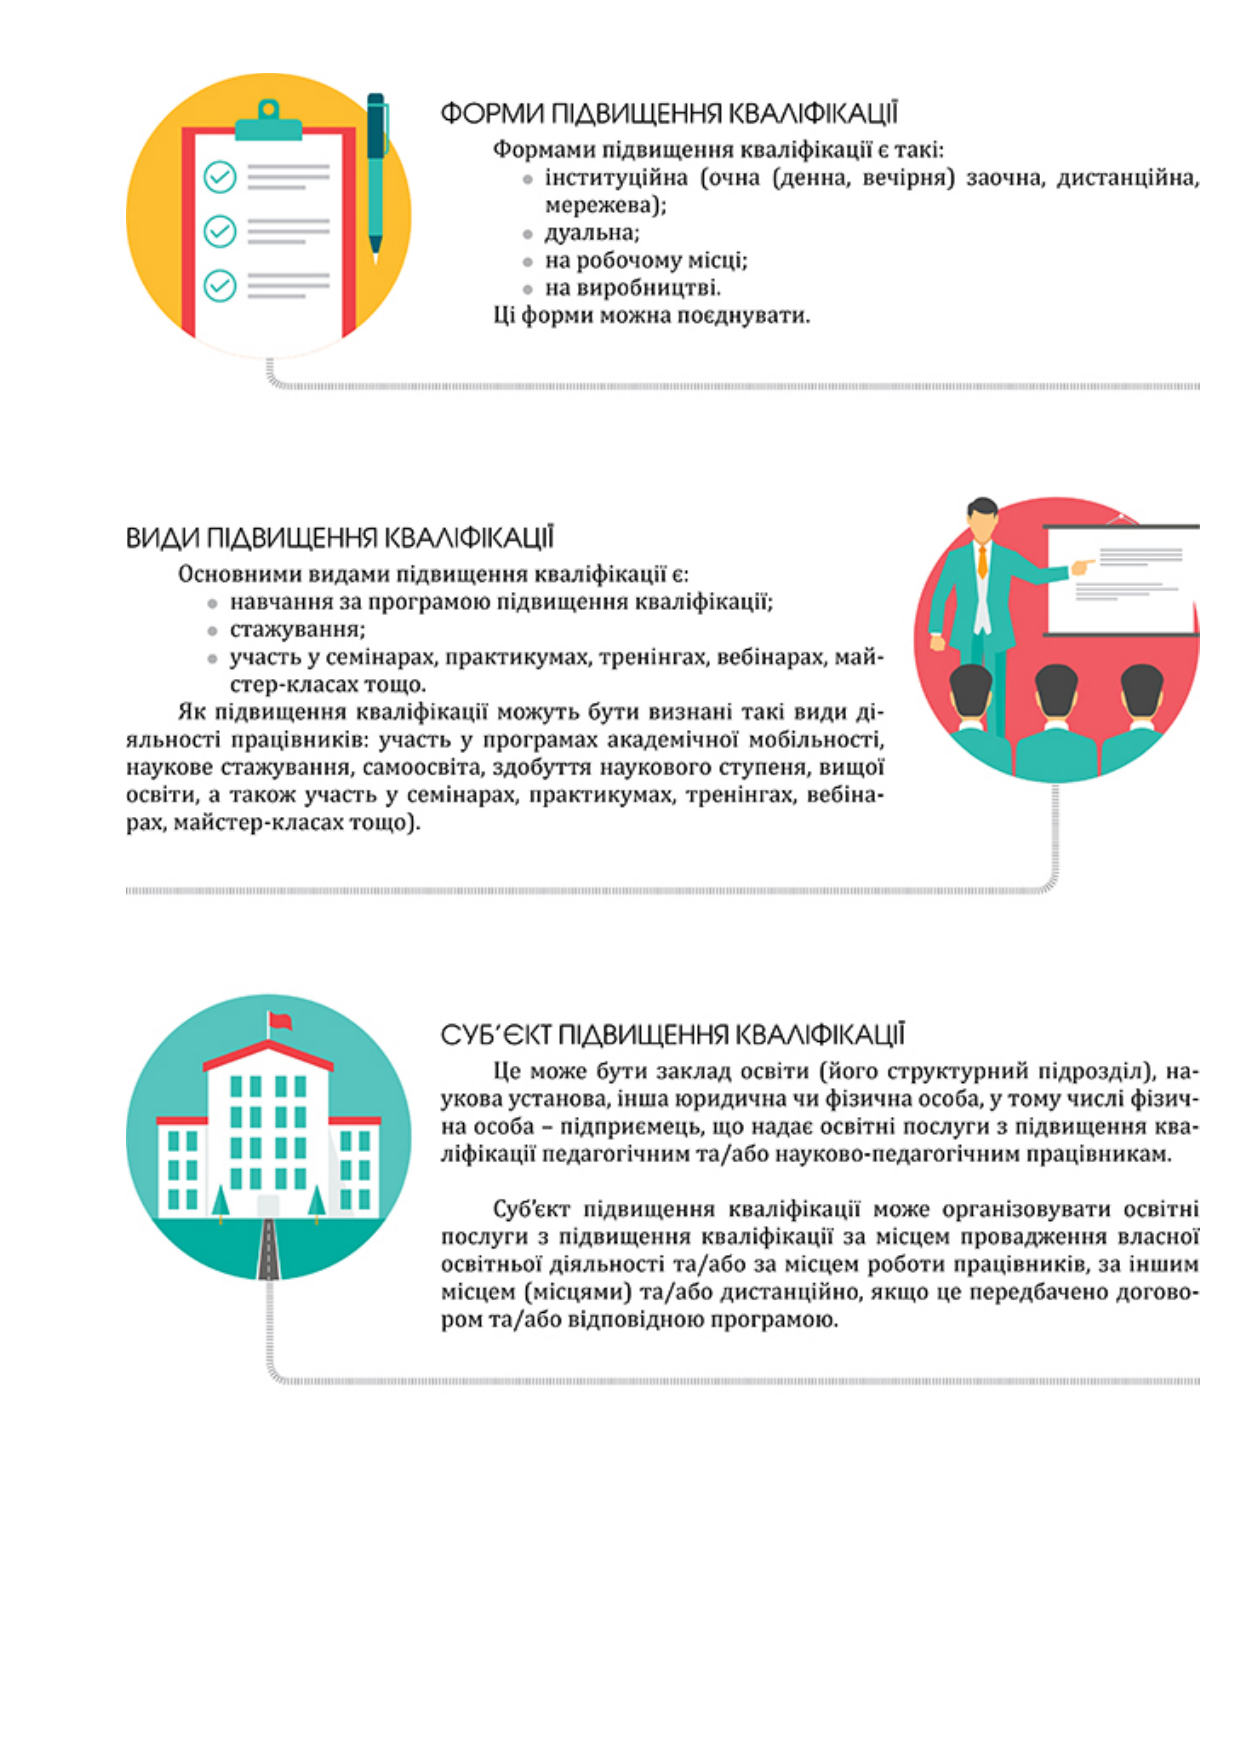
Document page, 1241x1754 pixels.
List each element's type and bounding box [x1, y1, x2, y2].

picture [126, 73, 1200, 1416]
